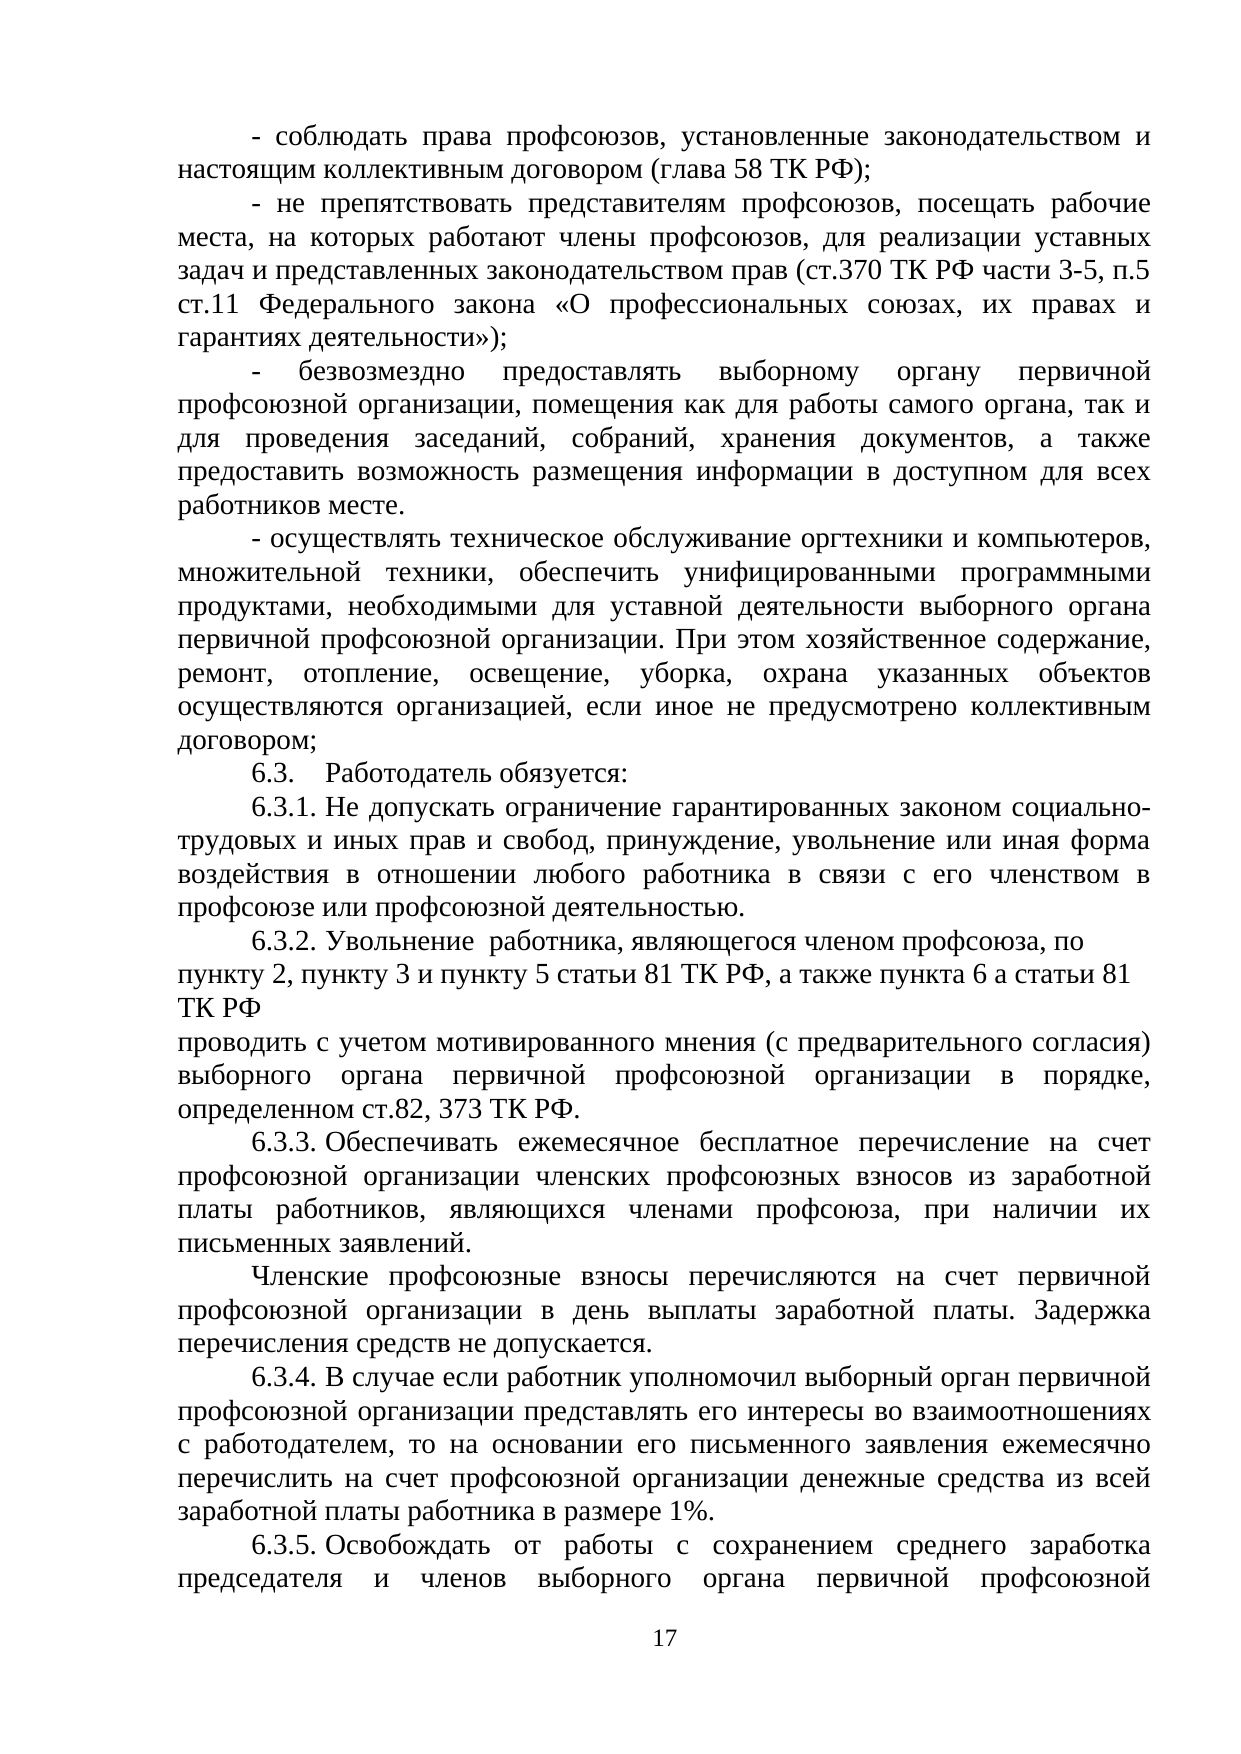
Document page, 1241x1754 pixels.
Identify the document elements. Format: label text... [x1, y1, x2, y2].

text 6.3.1. Не допускать ограничение гарантированных законом социально-трудовых и иных прав и свобод, принуждение, увольнение или иная форма воздействия в отношении любого работника в связи с его членством в профсоюзе или профсоюзной деятельностью. [177, 789, 1152, 923]
text - не препятствовать представителям профсоюзов, посещать рабочие места, на которых работают члены профсоюзов, для реализации уставных задач и представленных законодательством прав (ст.370 ТК РФ части 3-5, п.5 ст.11 Федерального закона «О профессиональных союзах, их правах и гарантиях деятельности»); [177, 185, 1152, 353]
text - безвозмездно предоставлять выборному органу первичной профсоюзной организации, помещения как для работы самого органа, так и для проведения заседаний, собраний, хранения документов, а также предоставить возможность размещения информации в доступном для всех работников месте. [177, 353, 1152, 521]
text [177, 1527, 1152, 1594]
text проводить с учетом мотивированного мнения (с предварительного согласия) выборного органа первичной профсоюзной организации в порядке, определенном ст.82, 373 ТК РФ. [177, 1024, 1152, 1124]
text 6.3.2. Увольнение работника, являющегося членом профсоюза, по пункту 2, пункту 3 и пункту 5 статьи 81 ТК РФ, а также пункта 6 а статьи 81 ТК РФ [177, 923, 1152, 1024]
text 6.3.4. В случае если работник уполномочил выборный орган первичной профсоюзной организации представлять его интересы во взаимоотношениях с работодателем, то на основании его письменного заявления ежемесячно перечислить на счет профсоюзной организации денежные средства из всей заработной платы работника в размере 1%. [177, 1359, 1152, 1527]
text - осуществлять техническое обслуживание оргтехники и компьютеров, множительной техники, обеспечить унифицированными программными продуктами, необходимыми для уставной деятельности выборного органа первичной профсоюзной организации. При этом хозяйственное содержание, ремонт, отопление, освещение, уборка, охрана указанных объектов осуществляются организацией, если иное не предусмотрено коллективным договором; [177, 521, 1152, 755]
text 6.3. Работодатель обязуется: [177, 755, 1152, 789]
text - соблюдать права профсоюзов, установленные законодательством и настоящим коллективным договором (глава 58 ТК РФ); [177, 118, 1152, 185]
text 6.3.3. Обеспечивать ежемесячное бесплатное перечисление на счет профсоюзной организации членских профсоюзных взносов из заработной платы работников, являющихся членами профсоюза, при наличии их письменных заявлений. [177, 1124, 1152, 1258]
text Членские профсоюзные взносы перечисляются на счет первичной профсоюзной организации в день выплаты заработной платы. Задержка перечисления средств не допускается. [177, 1258, 1152, 1359]
